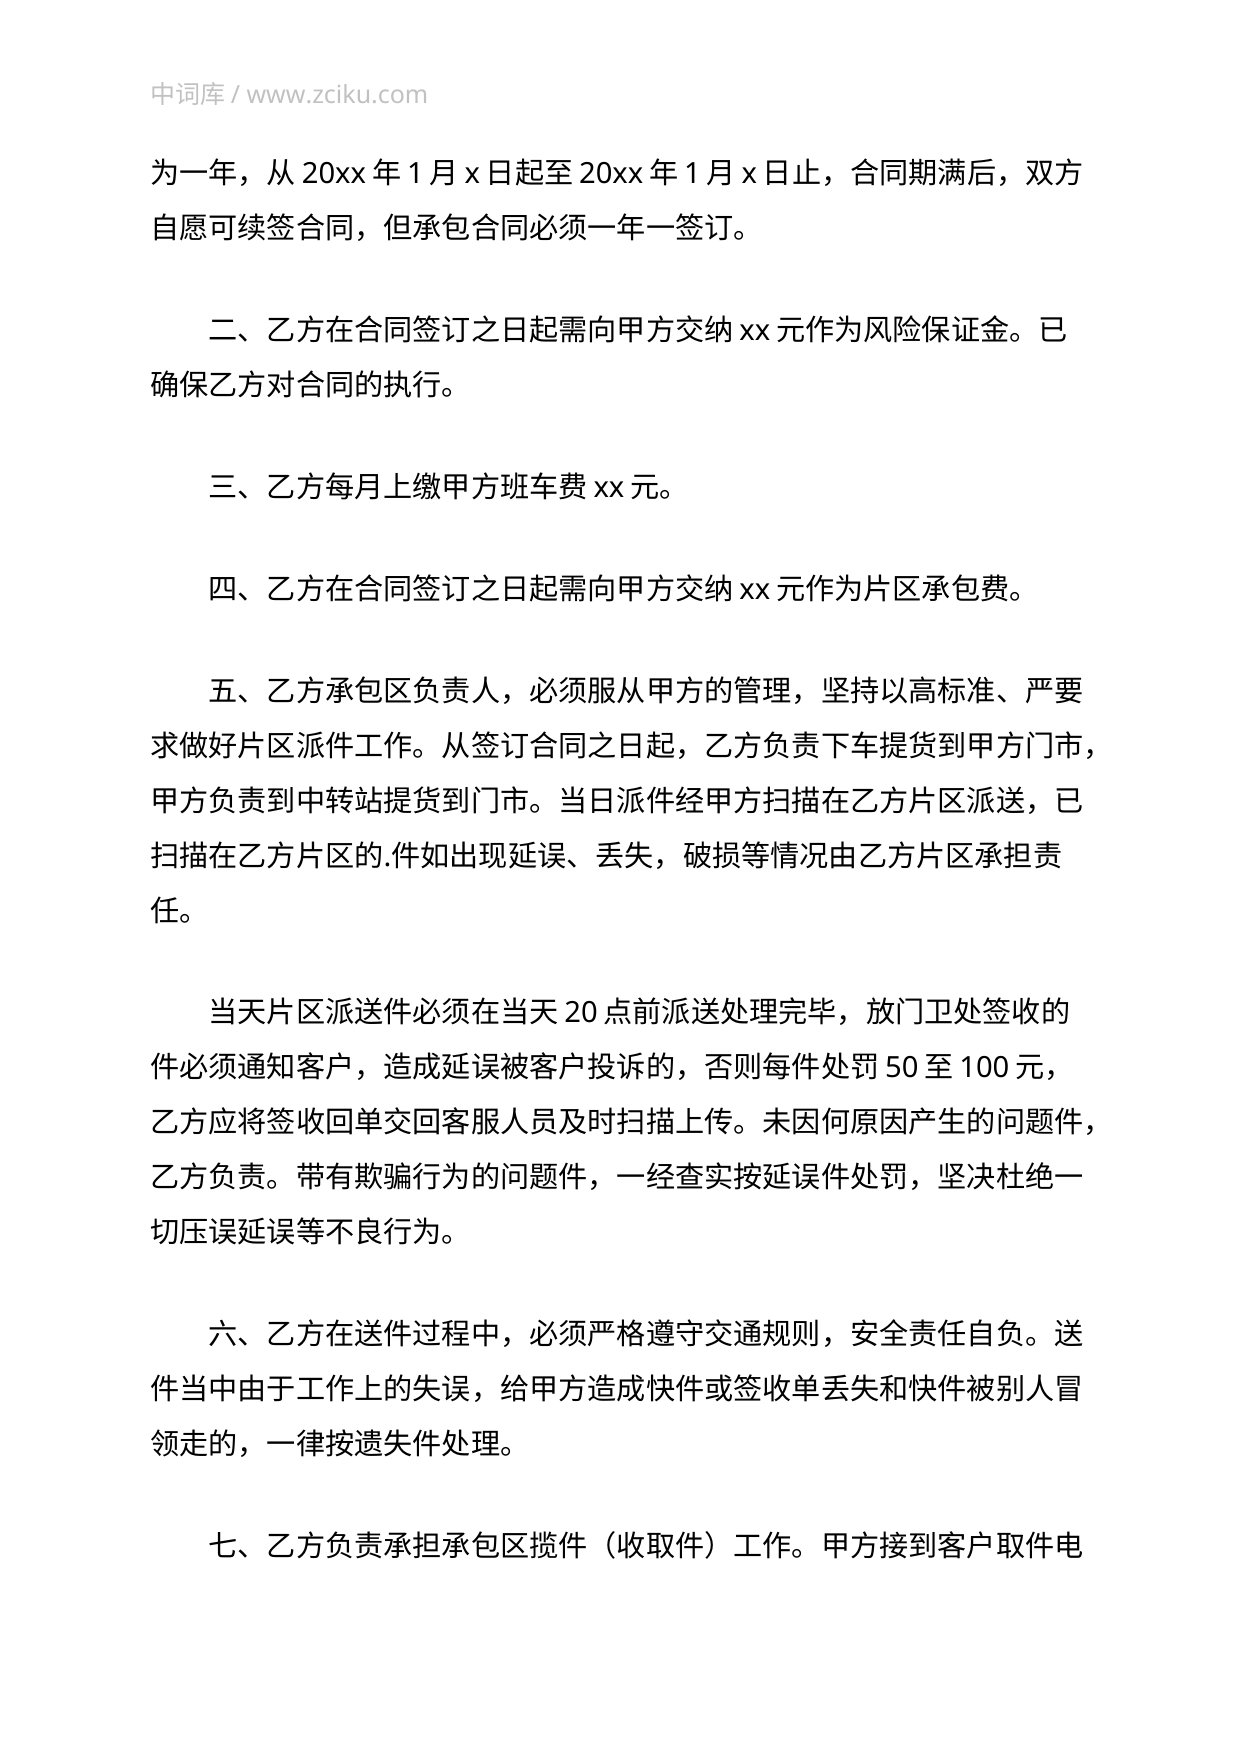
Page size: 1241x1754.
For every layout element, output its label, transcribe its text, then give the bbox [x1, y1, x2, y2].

text 当天片区派送件必须在当天20点前派送处理完毕，放门卫处签收的件必须通知客户，造成延误被客户投诉的，否则每件处罚50至100元，乙方应将签收回单交回客服人员及时扫描上传。未因何原因产生的问题件，乙方负责。带有欺骗行为的问题件，一经查实按延误件处罚，坚决杜绝一切压误延误等不良行为。 [150, 989, 1090, 1251]
text 二、乙方在合同签订之日起需向甲方交纳xx元作为风险保证金。已确保乙方对合同的执行。 [150, 307, 1090, 404]
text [150, 1522, 1090, 1564]
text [150, 150, 1090, 247]
text 六、乙方在送件过程中，必须严格遵守交通规则，安全责任自负。送件当中由于工作上的失误，给甲方造成快件或签收单丢失和快件被别人冒领走的，一律按遗失件处理。 [150, 1311, 1090, 1463]
text 五、乙方承包区负责人，必须服从甲方的管理，坚持以高标准、严要求做好片区派件工作。从签订合同之日起，乙方负责下车提货到甲方门市，甲方负责到中转站提货到门市。当日派件经甲方扫描在乙方片区派送，已扫描在乙方片区的.件如出现延误、丢失，破损等情况由乙方片区承担责任。 [150, 667, 1090, 929]
text 四、乙方在合同签订之日起需向甲方交纳xx元作为片区承包费。 [150, 566, 1090, 608]
text 三、乙方每月上缴甲方班车费xx元。 [150, 463, 1090, 506]
